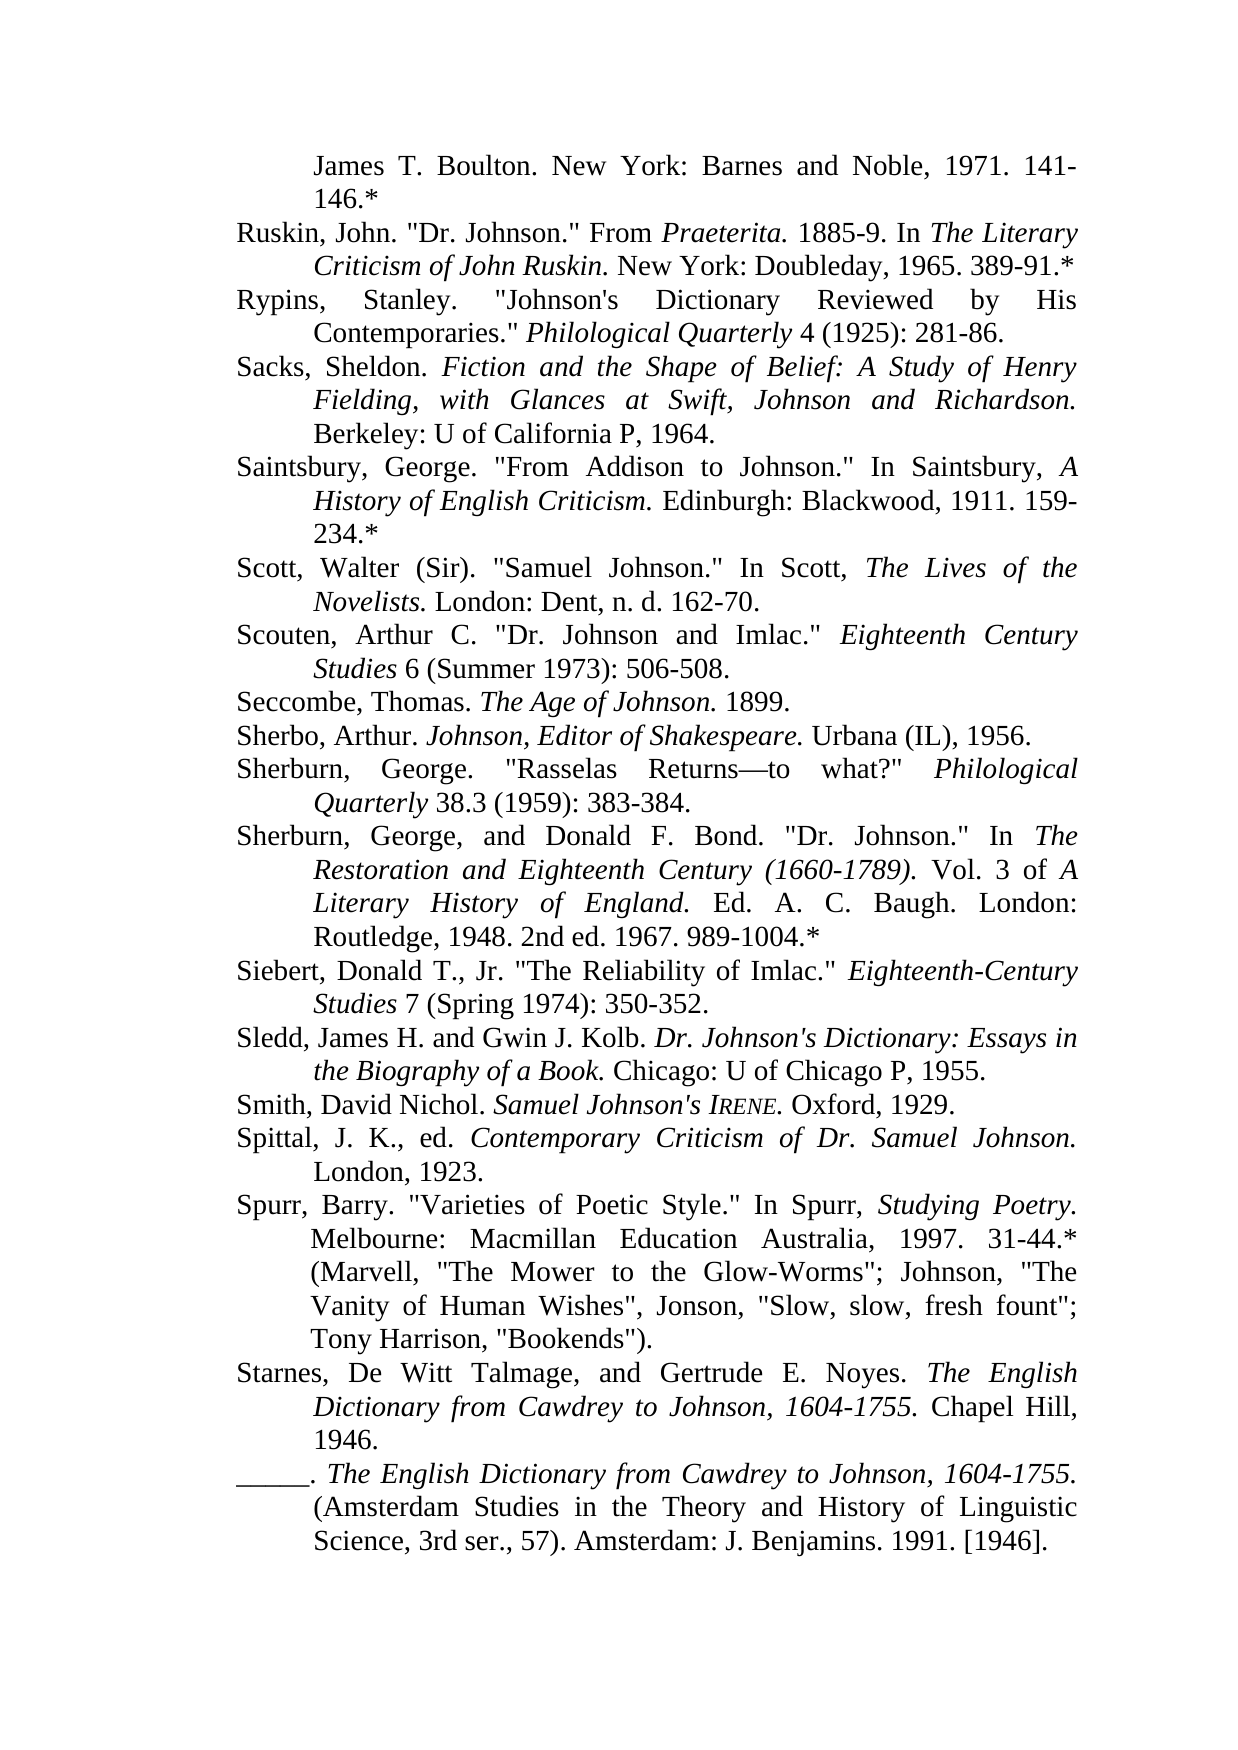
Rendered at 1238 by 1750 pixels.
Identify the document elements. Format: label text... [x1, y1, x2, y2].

text Spittal, J. K., ed. Contemporary Criticism of Dr. Samuel Johnson. London, 1923. [236, 1120, 1078, 1187]
text Sacks, Sheldon. Fiction and the Shape of Belief: A Study of Henry Fielding, with Glances at Swift, Johnson and Richardson. Berkeley: U of California P, 1964. [236, 349, 1078, 449]
text Scouten, Arthur C. "Dr. Johnson and Imlac." Eighteenth Century Studies 6 (Summer 1973): 506-508. [236, 617, 1078, 684]
text Smith, David Nichol. Samuel Johnson's Irene. Oxford, 1929. [236, 1087, 1078, 1120]
text Sherbo, Arthur. Johnson, Editor of Shakespeare. Urbana (IL), 1956. [236, 718, 1078, 751]
text Sherburn, George. "Rasselas Returns—to what?" Philological Quarterly 38.3 (1959): 383-384. [236, 751, 1078, 818]
text Saintsbury, George. "From Addison to Johnson." In Saintsbury, A History of English Criticism. Edinburgh: Blackwood, 1911. 159-234.* [236, 449, 1078, 550]
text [236, 148, 1078, 215]
text Ruskin, John. "Dr. Johnson." From Praeterita. 1885-9. In The Literary Criticism of John Ruskin. New York: Doubleday, 1965. 389-91.* [236, 215, 1078, 282]
text Sledd, James H. and Gwin J. Kolb. Dr. Johnson's Dictionary: Essays in the Biography of a Book. Chicago: U of Chicago P, 1955. [236, 1020, 1078, 1087]
text Scott, Walter (Sir). "Samuel Johnson." In Scott, The Lives of the Novelists. London: Dent, n. d. 162-70. [236, 550, 1078, 617]
text Seccombe, Thomas. The Age of Johnson. 1899. [236, 684, 1078, 718]
text _____. The English Dictionary from Cawdrey to Johnson, 1604-1755. (Amsterdam Studies in the Theory and History of Linguistic Science, 3rd ser., 57). Amsterdam: J. Benjamins. 1991. [1946]. [236, 1456, 1078, 1556]
text Starnes, De Witt Talmage, and Gertrude E. Noyes. The English Dictionary from Cawdrey to Johnson, 1604-1755. Chapel Hill, 1946. [236, 1355, 1078, 1456]
text Spurr, Barry. "Varieties of Poetic Style." In Spurr, Studying Poetry. Melbourne: Macmillan Education Australia, 1997. 31-44.* (Marvell, "The Mower to the Glow-Worms"; Johnson, "The Vanity of Human Wishes", Jonson, "Slow, slow, fresh fount"; Tony Harrison, "Bookends"). [236, 1187, 1078, 1355]
text Rypins, Stanley. "Johnson's Dictionary Reviewed by His Contemporaries." Philological Quarterly 4 (1925): 281-86. [236, 282, 1078, 349]
text Siebert, Donald T., Jr. "The Reliability of Imlac." Eighteenth-Century Studies 7 (Spring 1974): 350-352. [236, 953, 1078, 1020]
text Sherburn, George, and Donald F. Bond. "Dr. Johnson." In The Restoration and Eighteenth Century (1660-1789). Vol. 3 of A Literary History of England. Ed. A. C. Baugh. London: Routledge, 1948. 2nd ed. 1967. 989-1004.* [236, 818, 1078, 953]
